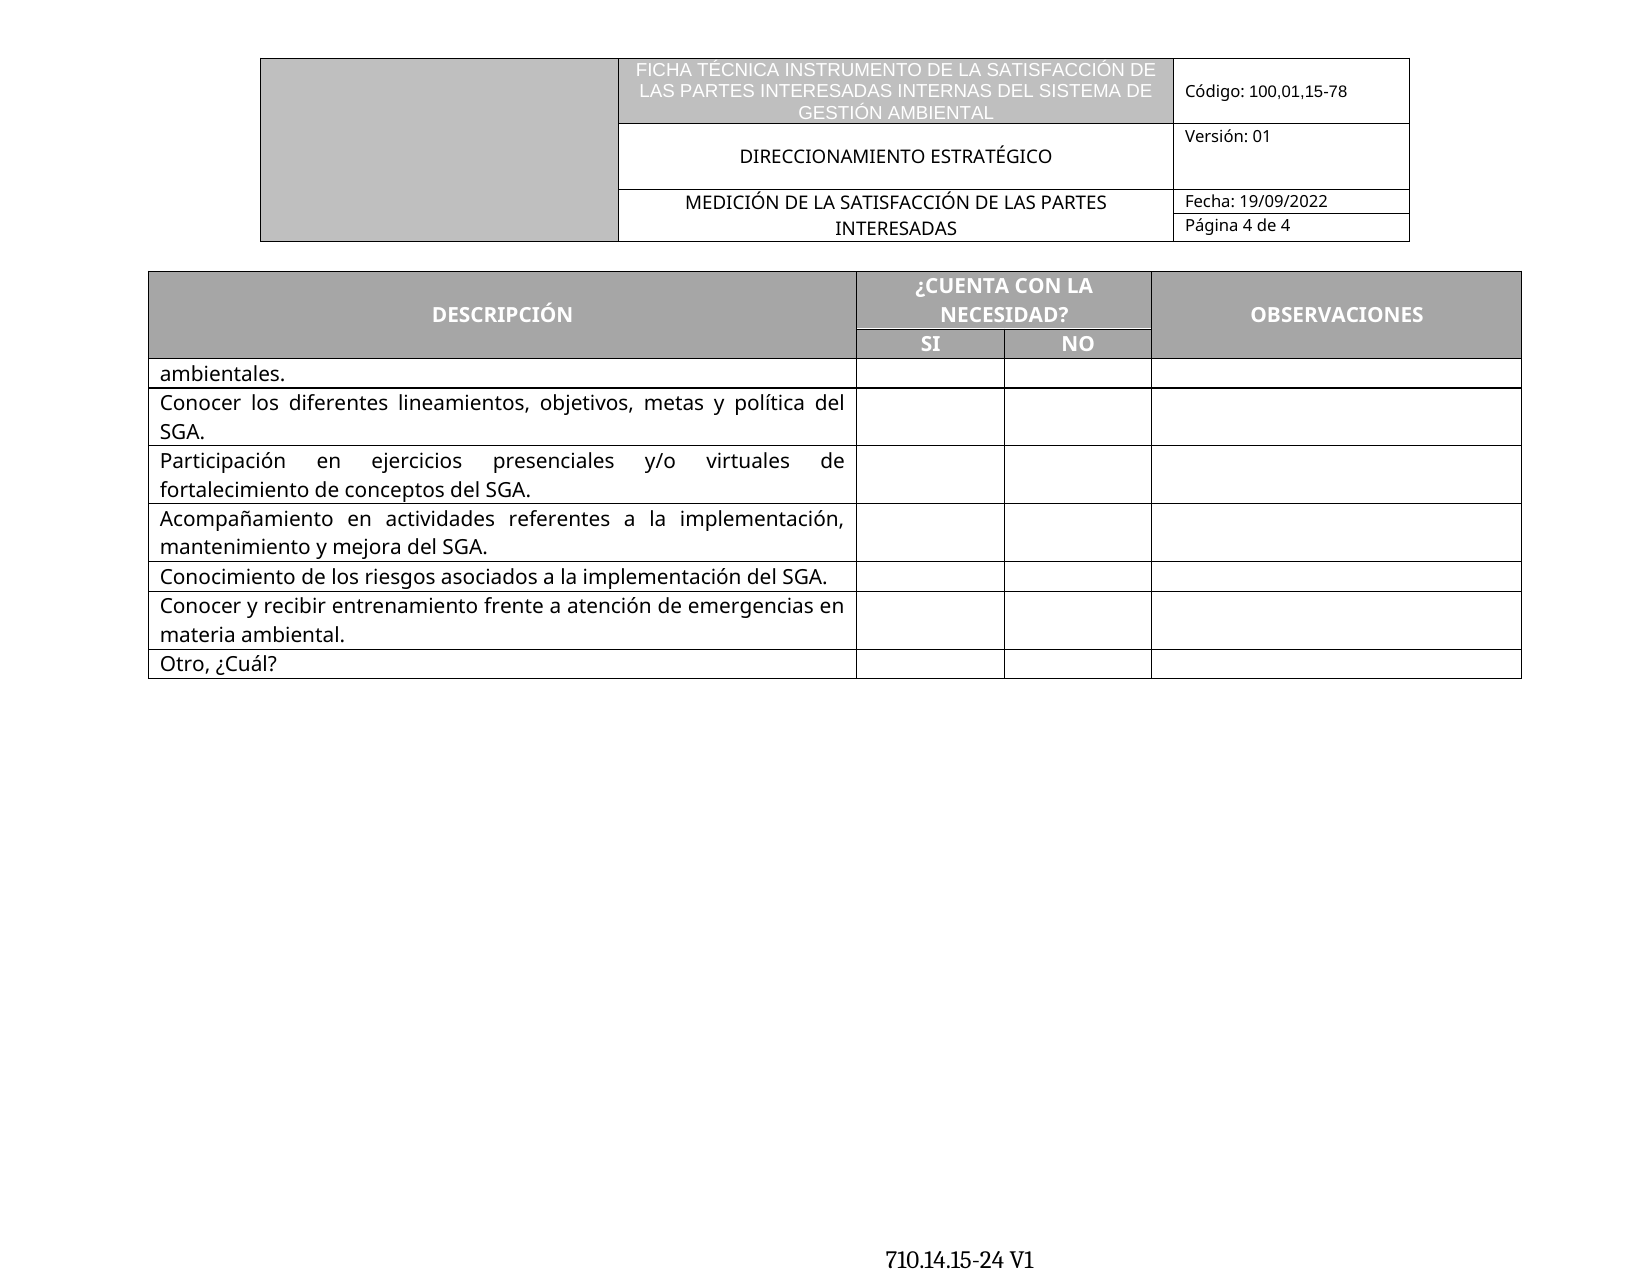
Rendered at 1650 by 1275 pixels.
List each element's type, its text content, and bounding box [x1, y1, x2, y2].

table_cell [857, 389, 1004, 445]
table_cell Conocer los diferentes lineamientos, objetivos, metas y política del SGA. [149, 389, 856, 445]
table_cell Acompañamiento en actividades referentes a la implementación, mantenimiento y mejora del SGA. [149, 504, 856, 561]
table_cell [1005, 446, 1151, 503]
table_cell [1005, 504, 1151, 561]
table_cell [857, 446, 1004, 503]
table_cell SI [857, 330, 1004, 358]
table_cell [1005, 359, 1151, 387]
table_header ¿CUENTA CON LA NECESIDAD? [857, 272, 1151, 328]
table_cell [1152, 446, 1521, 503]
table_cell [1005, 592, 1151, 648]
table_cell [857, 592, 1004, 648]
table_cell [149, 359, 856, 387]
table_cell [857, 504, 1004, 561]
table_header DESCRIPCIÓN [149, 272, 856, 358]
table_cell [857, 359, 1004, 387]
table_cell Otro, ¿Cuál? [149, 650, 856, 678]
table_cell [1152, 359, 1521, 387]
table_cell [1152, 504, 1521, 561]
table_cell [1152, 650, 1521, 678]
table_cell [1152, 592, 1521, 648]
table_cell [1152, 562, 1521, 591]
table_cell [857, 650, 1004, 678]
table_cell Conocimiento de los riesgos asociados a la implementación del SGA. [149, 562, 856, 591]
table_cell NO [1005, 330, 1151, 358]
table_cell [1005, 389, 1151, 445]
table_cell [1005, 562, 1151, 591]
table_header OBSERVACIONES [1152, 272, 1521, 358]
table_cell Conocer y recibir entrenamiento frente a atención de emergencias en materia ambiental. [149, 592, 856, 648]
table_cell [1152, 389, 1521, 445]
table_cell [857, 562, 1004, 591]
table_cell Participación en ejercicios presenciales y/o virtuales de fortalecimiento de conceptos del SGA. [149, 446, 856, 503]
table_cell [1005, 650, 1151, 678]
